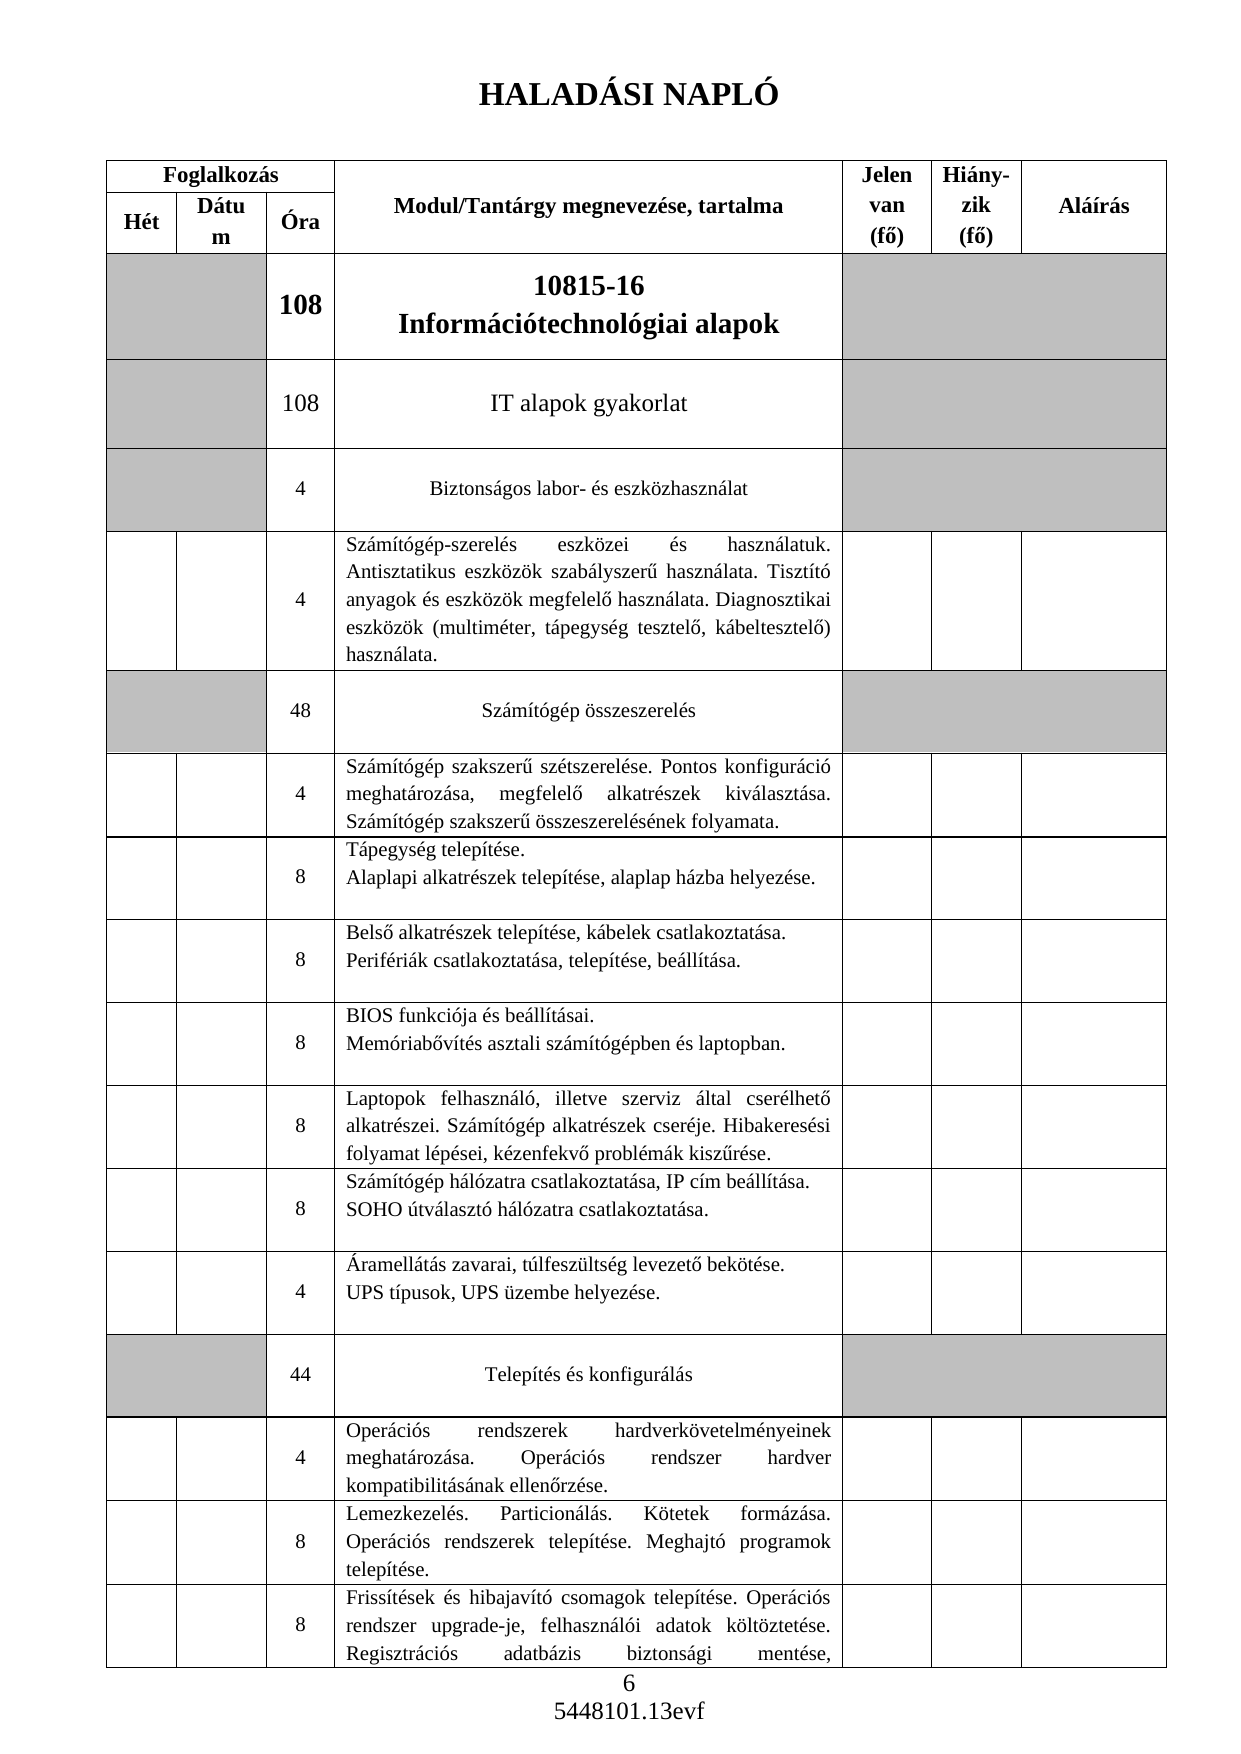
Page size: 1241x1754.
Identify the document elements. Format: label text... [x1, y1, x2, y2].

table_cell [107, 1252, 176, 1334]
table_cell [107, 838, 176, 919]
table_cell [107, 1501, 176, 1584]
table_cell [843, 532, 931, 670]
table_cell [932, 1003, 1021, 1084]
table_cell [843, 254, 1166, 359]
table_cell 4 [267, 1252, 334, 1334]
table_cell [843, 1086, 931, 1168]
table_cell [1022, 920, 1166, 1002]
table_cell [1022, 1585, 1166, 1667]
table_cell [107, 671, 266, 752]
table_cell 8 [267, 920, 334, 1002]
table_header Jelen van (fő) [843, 161, 931, 253]
table_cell Számítógép-szerelés eszközei és használatuk. Antisztatikus eszközök szabályszerű használata. Tisztító anyagok és eszközök megfelelő használata. Diagnosztikai eszközök (multiméter, tápegység tesztelő, kábeltesztelő) használata. [335, 532, 842, 670]
table_cell Laptopok felhasználó, illetve szerviz által cserélhető alkatrészei. Számítógép alkatrészek cseréje. Hibakeresési folyamat lépései, kézenfekvő problémák kiszűrése. [335, 1086, 842, 1168]
table_cell [843, 449, 1166, 531]
table_cell 8 [267, 1169, 334, 1251]
table_cell [107, 920, 176, 1002]
table_cell [177, 1252, 266, 1334]
table_cell 8 [267, 1003, 334, 1084]
table_cell [107, 754, 176, 836]
table_cell [107, 1335, 266, 1416]
table_cell Óra [267, 193, 334, 253]
table_cell [1022, 1501, 1166, 1584]
table_cell [843, 1252, 931, 1334]
table_cell [843, 1501, 931, 1584]
table_cell BIOS funkciója és beállításai. Memóriabővítés asztali számítógépben és laptopban. [335, 1003, 842, 1084]
table_cell [1022, 1418, 1166, 1500]
table_cell 44 [267, 1335, 334, 1416]
table_cell [177, 1501, 266, 1584]
table_cell [843, 1585, 931, 1667]
table_cell [107, 1418, 176, 1500]
table_cell Hét [107, 193, 176, 253]
table_cell [107, 449, 266, 531]
table_cell [843, 1003, 931, 1084]
table_cell [107, 360, 266, 448]
table_cell [177, 532, 266, 670]
table_cell [843, 1169, 931, 1251]
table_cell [335, 1585, 842, 1667]
table_cell 4 [267, 449, 334, 531]
table_cell [107, 1585, 176, 1667]
table_cell 4 [267, 1418, 334, 1500]
table_cell Telepítés és konfigurálás [335, 1335, 842, 1416]
table_cell [177, 1418, 266, 1500]
table_cell 8 [267, 1501, 334, 1584]
table_cell [177, 754, 266, 836]
table_cell [177, 1003, 266, 1084]
table_cell 8 [267, 838, 334, 919]
table_cell Biztonságos labor- és eszközhasználat [335, 449, 842, 531]
table_cell [843, 1418, 931, 1500]
table_cell Számítógép hálózatra csatlakoztatása, IP cím beállítása. SOHO útválasztó hálózatra csatlakoztatása. [335, 1169, 842, 1251]
table_cell [843, 671, 1166, 752]
table_cell [107, 532, 176, 670]
table_cell [843, 754, 931, 836]
table_cell 4 [267, 532, 334, 670]
table_cell [843, 360, 1166, 448]
table_cell IT alapok gyakorlat [335, 360, 842, 448]
table_cell [932, 1501, 1021, 1584]
table_cell [843, 920, 931, 1002]
table_cell [177, 1585, 266, 1667]
table_cell [1022, 754, 1166, 836]
table_cell 108 [267, 254, 334, 359]
table_cell [932, 920, 1021, 1002]
table_cell [177, 838, 266, 919]
table_cell [177, 1169, 266, 1251]
table_cell Tápegység telepítése. Alaplapi alkatrészek telepítése, alaplap házba helyezése. [335, 838, 842, 919]
table_header Foglalkozás [107, 161, 334, 192]
table_cell [107, 1086, 176, 1168]
table_cell 108 [267, 360, 334, 448]
table_cell [177, 920, 266, 1002]
table_cell [932, 532, 1021, 670]
table_cell [107, 1003, 176, 1084]
subtitle HALADÁSI NAPLÓ [118, 74, 1140, 112]
table_cell [843, 1335, 1166, 1416]
table_cell 8 [267, 1086, 334, 1168]
table_cell Dátum [177, 193, 266, 253]
table_cell [932, 1252, 1021, 1334]
table_cell [932, 1585, 1021, 1667]
table_cell [843, 838, 931, 919]
table_cell Számítógép szakszerű szétszerelése. Pontos konfiguráció meghatározása, megfelelő alkatrészek kiválasztása. Számítógép szakszerű összeszerelésének folyamata. [335, 754, 842, 836]
table_cell [932, 1086, 1021, 1168]
table_header Modul/Tantárgy megnevezése, tartalma [335, 161, 842, 253]
table_cell [107, 1169, 176, 1251]
table_cell [932, 1169, 1021, 1251]
table_cell Lemezkezelés. Particionálás. Kötetek formázása. Operációs rendszerek telepítése. Meghajtó programok telepítése. [335, 1501, 842, 1584]
table_cell [1022, 838, 1166, 919]
table_header Hiány- zik (fő) [932, 161, 1021, 253]
table_cell [1022, 532, 1166, 670]
table_cell [1022, 1169, 1166, 1251]
table_cell [107, 254, 266, 359]
table_cell [932, 1418, 1021, 1500]
table_cell [177, 1086, 266, 1168]
table_cell 8 [267, 1585, 334, 1667]
table_cell [1022, 1003, 1166, 1084]
table_header Aláírás [1022, 161, 1166, 253]
table_cell [932, 754, 1021, 836]
table_cell Számítógép összeszerelés [335, 671, 842, 752]
table_cell 4 [267, 754, 334, 836]
table_cell Operációs rendszerek hardverkövetelményeinek meghatározása. Operációs rendszer hardver kompatibilitásának ellenőrzése. [335, 1418, 842, 1500]
table_cell Belső alkatrészek telepítése, kábelek csatlakoztatása. Perifériák csatlakoztatása, telepítése, beállítása. [335, 920, 842, 1002]
table_cell Áramellátás zavarai, túlfeszültség levezető bekötése. UPS típusok, UPS üzembe helyezése. [335, 1252, 842, 1334]
table_cell 48 [267, 671, 334, 752]
table_cell [1022, 1252, 1166, 1334]
table_cell [1022, 1086, 1166, 1168]
table_cell [932, 838, 1021, 919]
table_cell 10815-16 Információtechnológiai alapok [335, 254, 842, 359]
